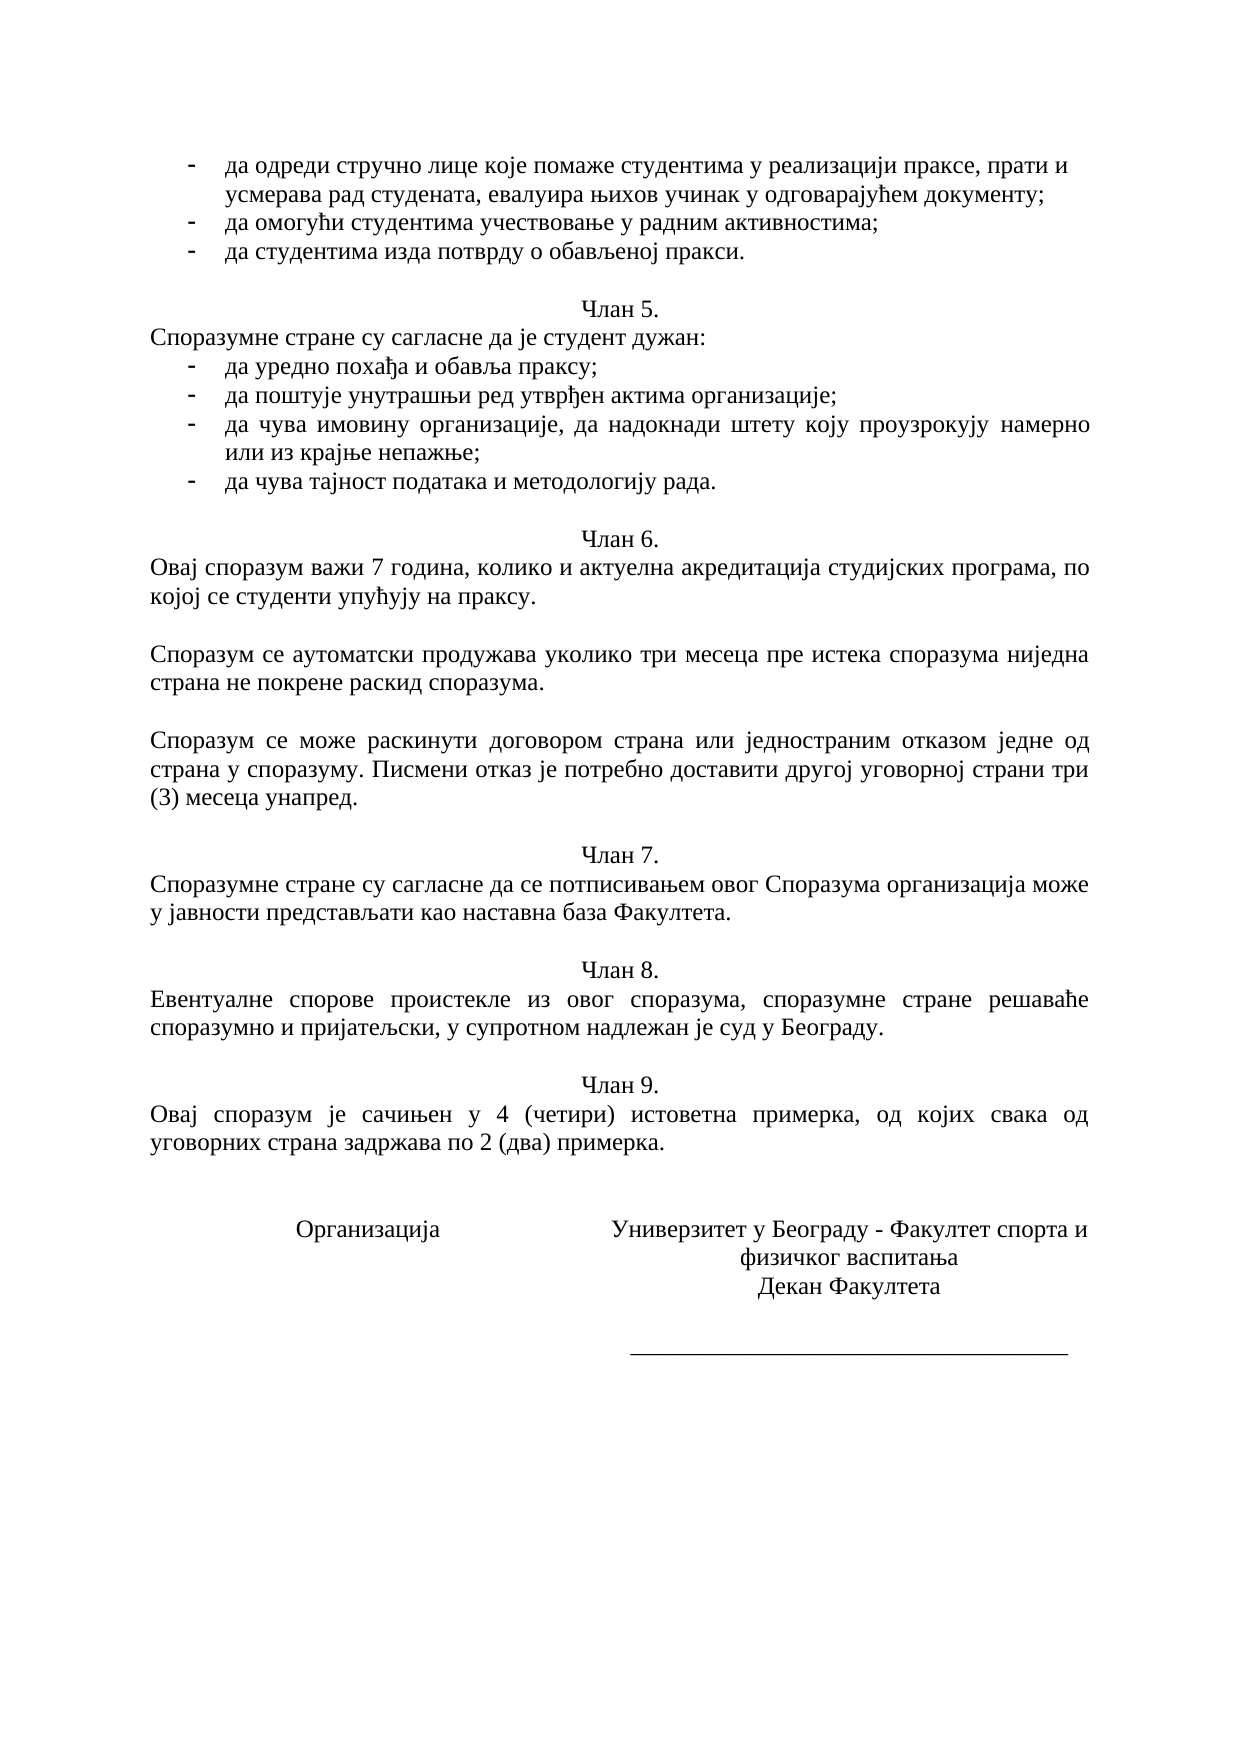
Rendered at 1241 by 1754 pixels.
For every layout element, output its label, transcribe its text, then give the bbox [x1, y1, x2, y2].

text Споразумне стране су сагласне да се потписивањем овог Споразума организација може у јавности представљати као наставна база Факултета. [150, 869, 1090, 926]
text Члан 8. [150, 955, 1090, 984]
text Члан 7. [150, 840, 1090, 869]
text Члан 6. [150, 524, 1090, 552]
text Члан 5. [150, 294, 1090, 322]
text Овај споразум важи 7 година, колико и актуелна акредитација студијских програма, по којој се студенти упућују на праксу. [150, 552, 1090, 610]
text Члан 9. [150, 1070, 1090, 1099]
text Евентуалне спорове проистекле из овог споразума, споразумне стране решаваће споразумно и пријатељски, у супротном надлежан је суд у Београду. [150, 984, 1090, 1041]
list да омогући студентима учествовање у радним активностима; [187, 207, 1090, 236]
list да чува имовину организације, да надокнади штету коју проузрокују намерно или из крајње непажње; [187, 409, 1090, 466]
list да одреди стручно лице које помаже студентима у реализацији праксе, прати и усмерава рад студената, евалуира њихов учинак у одговарајућем документу; [187, 150, 1090, 207]
table_header Универзитет у Београду - Факултет спорта и физичког васпитања Декан Факултета ___________________________________ [597, 1214, 1101, 1357]
text Споразум се може раскинути договором страна или једностраним отказом једне од страна у споразуму. Писмени отказ је потребно доставити другој уговорној страни три (3) месеца унапред. [150, 725, 1090, 811]
text Овај споразум је сачињен у 4 (четири) истоветна примерка, од којих свака од уговорних страна задржава по 2 (два) примерка. [150, 1099, 1090, 1156]
text Споразум се аутоматски продужава уколико три месеца пре истека споразума ниједна страна не покрене раскид споразума. [150, 639, 1090, 696]
list да чува тајност података и методологију рада. [187, 466, 1090, 495]
list да студентима изда потврду о обављеној пракси. [187, 236, 1090, 265]
list да поштује унутрашњи ред утврђен актима организације; [187, 380, 1090, 409]
text Споразумне стране су сагласне да је студент дужан: [150, 322, 1090, 351]
table_header Организација [139, 1214, 597, 1357]
list да уредно похађа и обавља праксу; [187, 351, 1090, 380]
